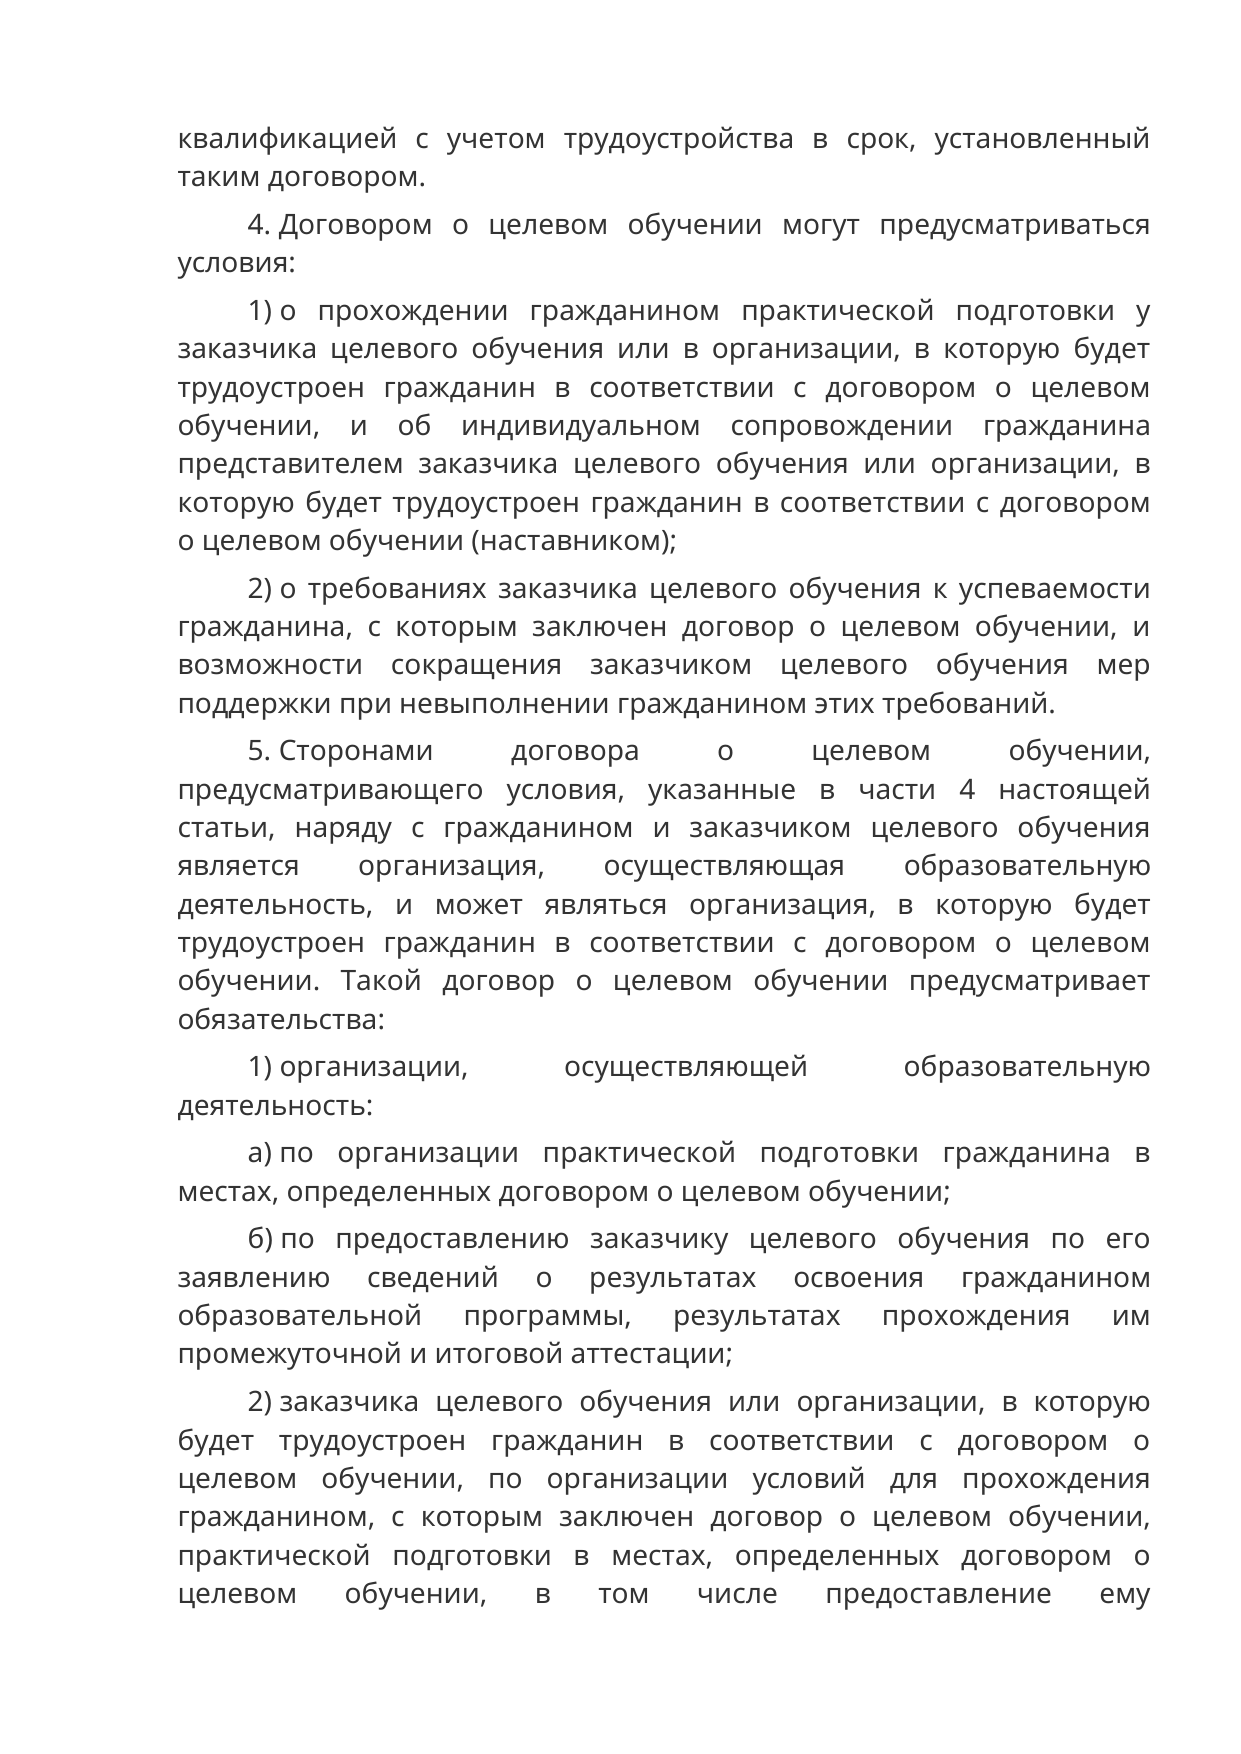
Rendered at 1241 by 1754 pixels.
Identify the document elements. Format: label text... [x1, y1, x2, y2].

text 1) организации, осуществляющей образовательную деятельность: [177, 1047, 1152, 1123]
text 1) о прохождении гражданином практической подготовки у заказчика целевого обучения или в организации, в которую будет трудоустроен гражданин в соответствии с договором о целевом обучении, и об индивидуальном сопровождении гражданина представителем заказчика целевого обучения или организации, в которую будет трудоустроен гражданин в соответствии с договором о целевом обучении (наставником); [177, 290, 1152, 558]
text 5. Сторонами договора о целевом обучении, предусматривающего условия, указанные в части 4 настоящей статьи, наряду с гражданином и заказчиком целевого обучения является организация, осуществляющая образовательную деятельность, и может являться организация, в которую будет трудоустроен гражданин в соответствии с договором о целевом обучении. Такой договор о целевом обучении предусматривает обязательства: [177, 731, 1152, 1037]
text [177, 118, 1152, 195]
text б) по предоставлению заказчику целевого обучения по его заявлению сведений о результатах освоения гражданином образовательной программы, результатах прохождения им промежуточной и итоговой аттестации; [177, 1219, 1152, 1372]
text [177, 1381, 1152, 1611]
text 4. Договором о целевом обучении могут предусматриваться условия: [177, 204, 1152, 281]
text а) по организации практической подготовки гражданина в местах, определенных договором о целевом обучении; [177, 1133, 1152, 1209]
text 2) о требованиях заказчика целевого обучения к успеваемости гражданина, с которым заключен договор о целевом обучении, и возможности сокращения заказчиком целевого обучения мер поддержки при невыполнении гражданином этих требований. [177, 568, 1152, 721]
